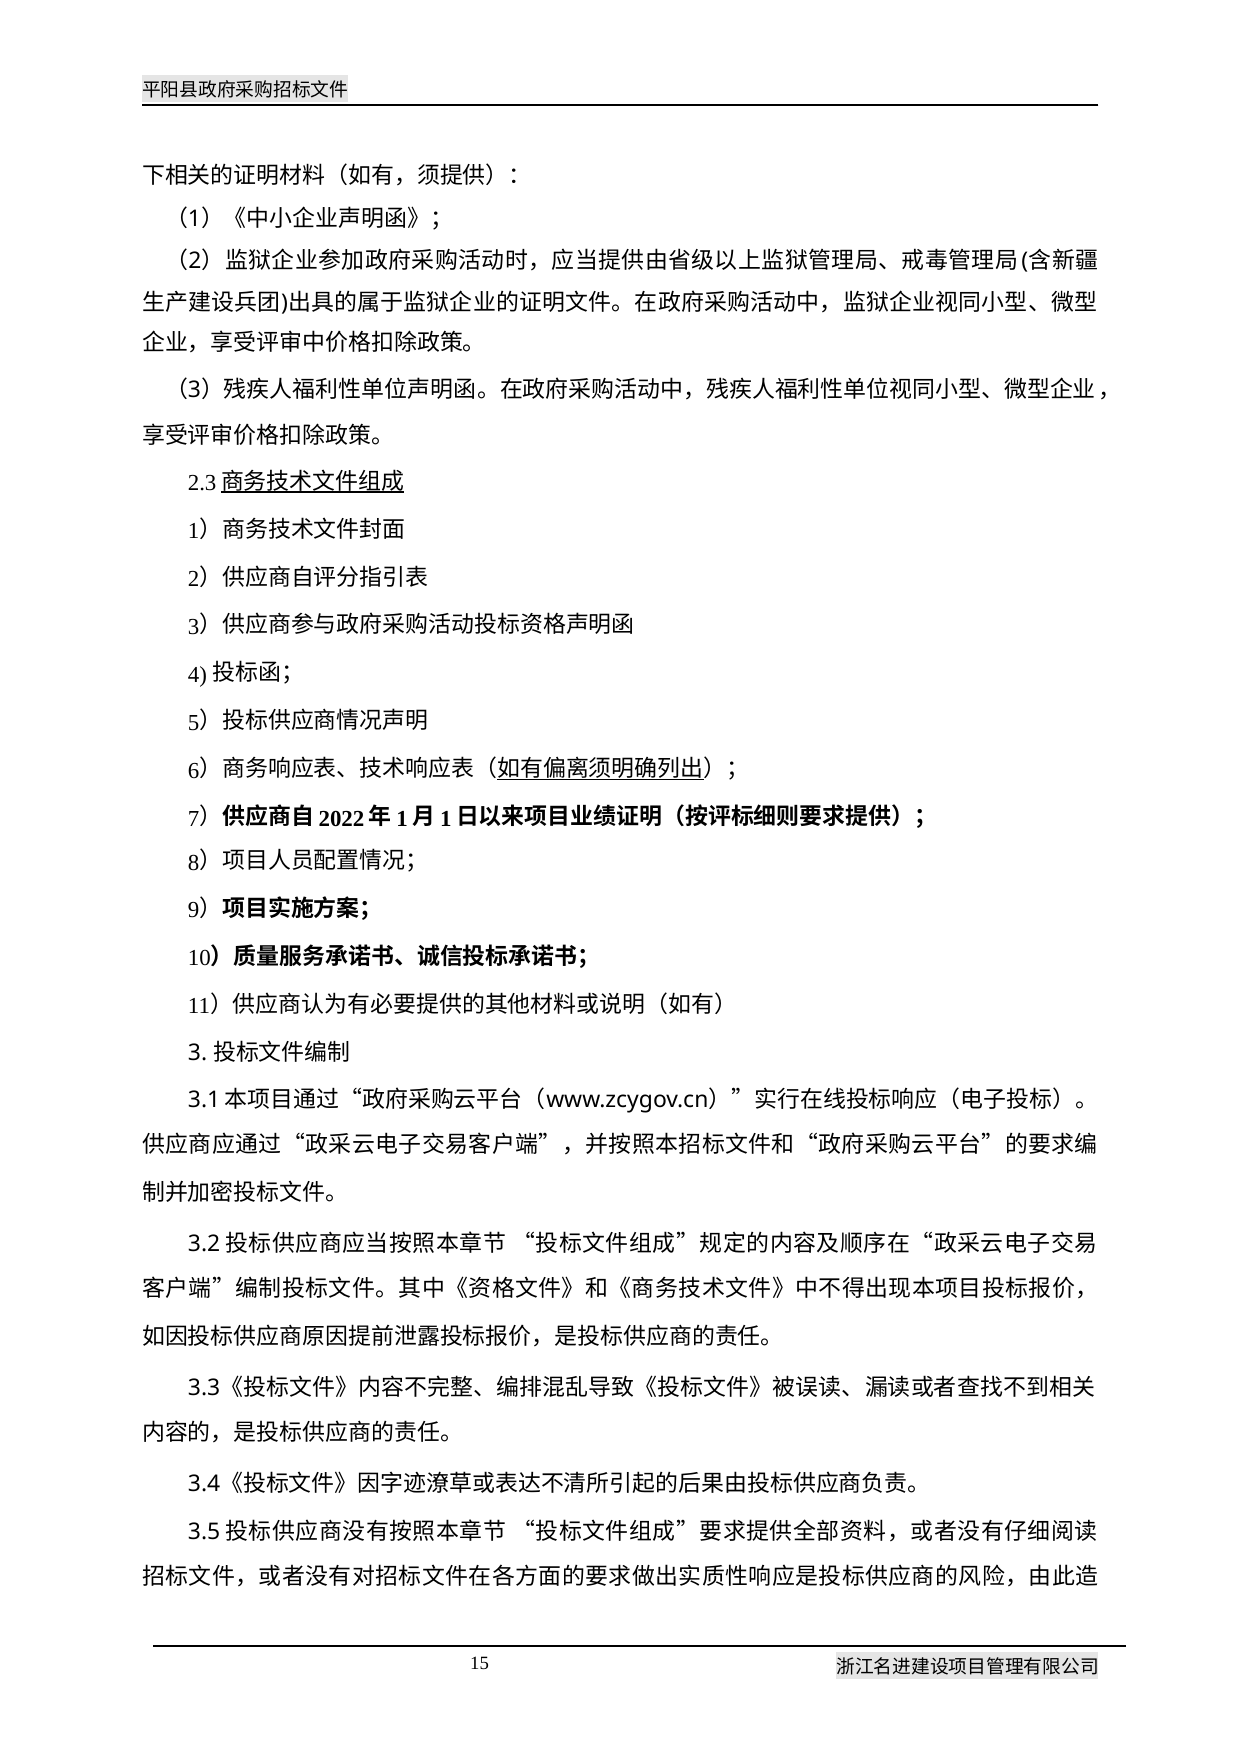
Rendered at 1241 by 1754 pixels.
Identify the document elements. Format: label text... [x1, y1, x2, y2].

text 3.2投标供应商应当按照本章节 “投标文件组成”规定的内容及顺序在“政采云电子交易客户端”编制投标文件。其中《资格文件》和《商务技术文件》中不得出现本项目投标报价，如因投标供应商原因提前泄露投标报价，是投标供应商的责任。 [142, 1210, 1098, 1354]
text （3）残疾人福利性单位声明函。在政府采购活动中，残疾人福利性单位视同小型、微型企业，享受评审价格扣除政策。 [142, 358, 1098, 450]
text 10）质量服务承诺书、诚信投标承诺书； [142, 923, 1098, 971]
text 1）商务技术文件封面 [142, 496, 1098, 544]
text 3.3《投标文件》内容不完整、编排混乱导致《投标文件》被误读、漏读或者查找不到相关内容的，是投标供应商的责任。 [142, 1354, 1098, 1450]
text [142, 150, 1098, 192]
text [142, 1498, 1098, 1594]
text 11）供应商认为有必要提供的其他材料或说明（如有） [142, 971, 1098, 1019]
text 9）项目实施方案； [142, 875, 1098, 923]
text 6）商务响应表、技术响应表（如有偏离须明确列出）； [142, 735, 1098, 783]
text 2.3商务技术文件组成 [142, 450, 1098, 496]
text 5）投标供应商情况声明 [142, 687, 1098, 735]
text 3.1本项目通过“政府采购云平台（www.zcygov.cn）”实行在线投标响应（电子投标）。供应商应通过“政采云电子交易客户端”，并按照本招标文件和“政府采购云平台”的要求编制并加密投标文件。 [142, 1067, 1098, 1210]
text （2）监狱企业参加政府采购活动时，应当提供由省级以上监狱管理局、戒毒管理局(含新疆生产建设兵团)出具的属于监狱企业的证明文件。在政府采购活动中，监狱企业视同小型、微型企业，享受评审中价格扣除政策。 [142, 233, 1098, 358]
text 8）项目人员配置情况； [142, 831, 1098, 875]
text 4) 投标函； [142, 639, 1098, 687]
text 3.4《投标文件》因字迹潦草或表达不清所引起的后果由投标供应商负责。 [142, 1450, 1098, 1498]
text 2）供应商自评分指引表 [142, 544, 1098, 592]
text 3. 投标文件编制 [142, 1019, 1098, 1067]
text （1）《中小企业声明函》； [142, 192, 1098, 233]
text 7）供应商自2022年1月1日以来项目业绩证明（按评标细则要求提供）； [142, 783, 1098, 831]
text 3）供应商参与政府采购活动投标资格声明函 [142, 592, 1098, 639]
